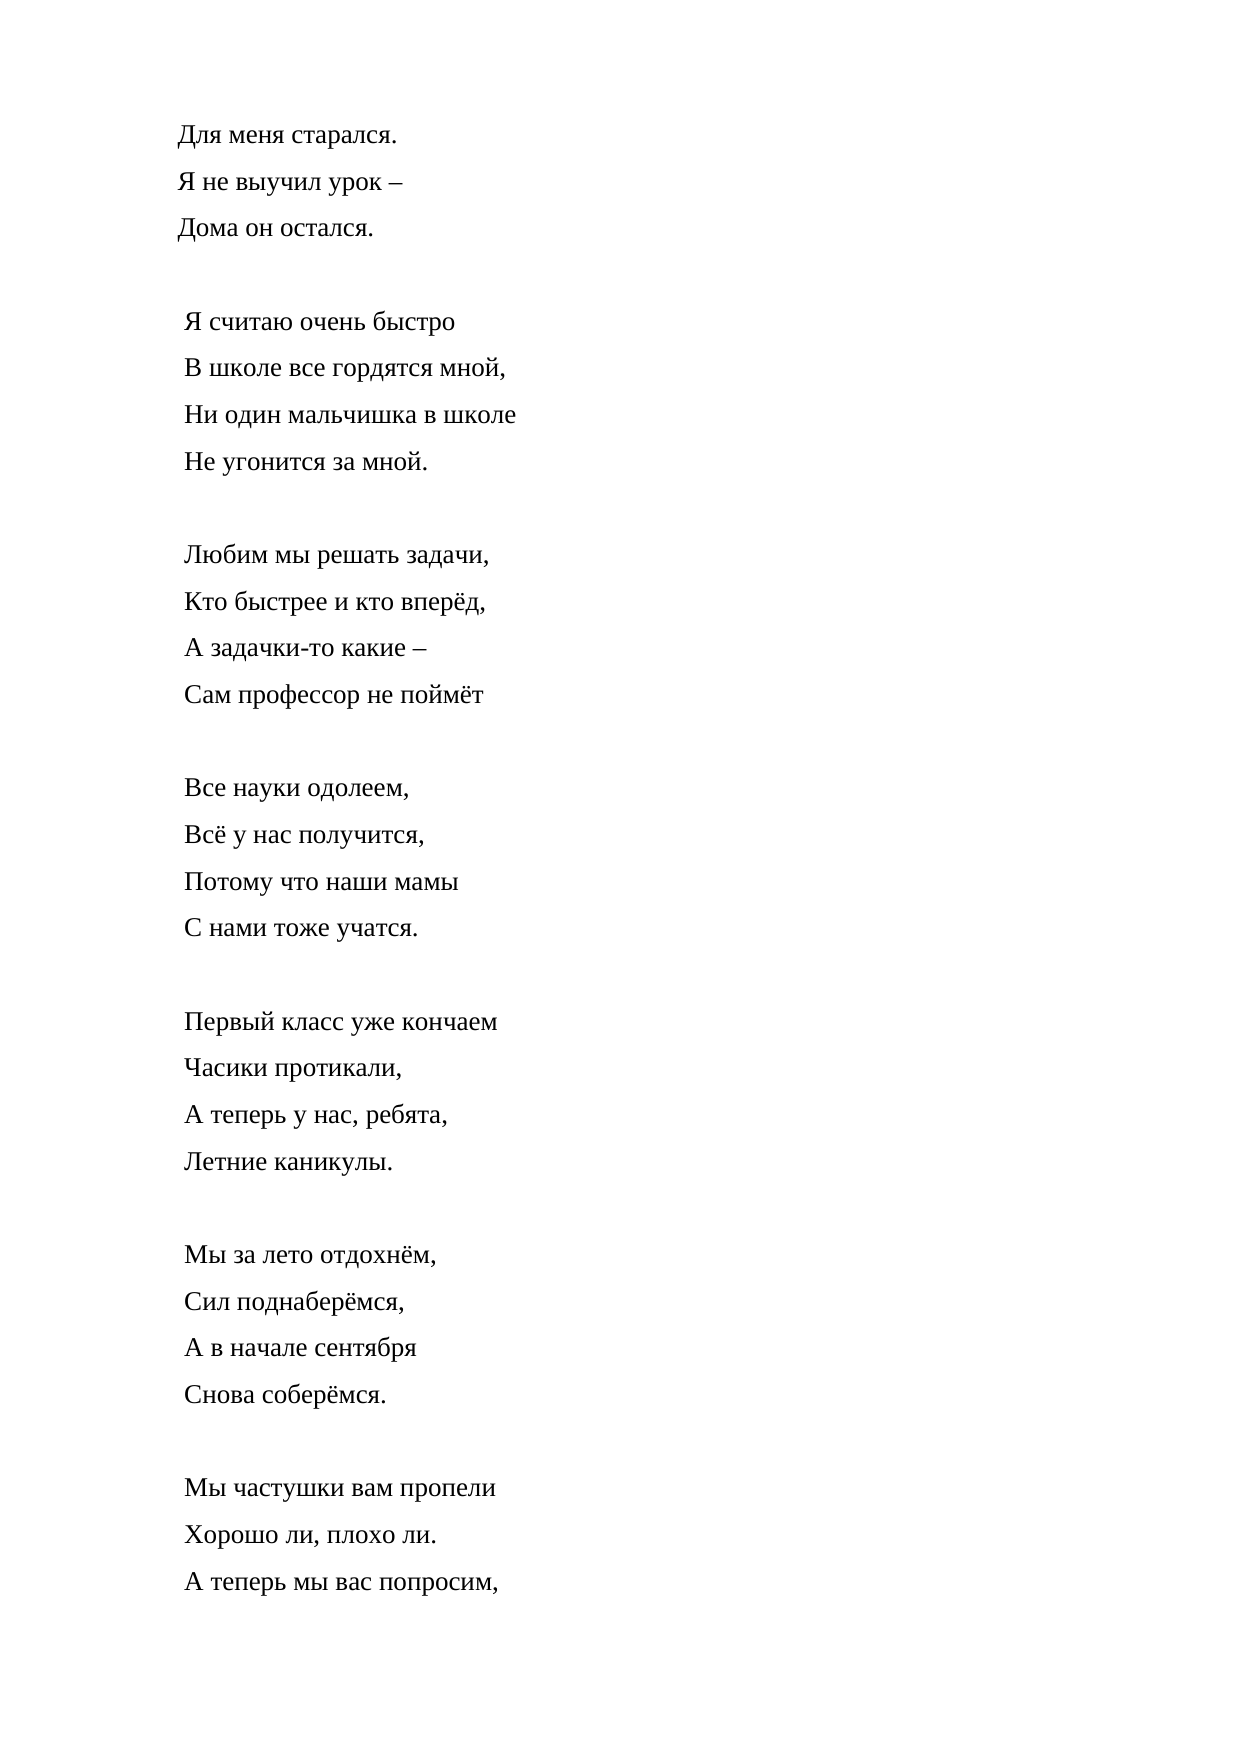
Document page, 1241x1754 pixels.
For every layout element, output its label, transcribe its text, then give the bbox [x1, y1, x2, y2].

text А в начале сентября [177, 1331, 1152, 1363]
text Не угонится за мной. [177, 445, 1152, 476]
text Всё у нас получится, [177, 818, 1152, 849]
text В школе все гордятся мной, [177, 351, 1152, 383]
text Часики протикали, [177, 1051, 1152, 1083]
text Кто быстрее и кто вперёд, [177, 585, 1152, 616]
text Снова соберёмся. [177, 1378, 1152, 1409]
text Хорошо ли, плохо ли. [177, 1518, 1152, 1549]
text С нами тоже учатся. [177, 911, 1152, 943]
text Первый класс уже кончаем [177, 1005, 1152, 1036]
text Потому что наши мамы [177, 865, 1152, 896]
text Дома он остался. [177, 211, 1152, 243]
text А теперь мы вас попросим, [177, 1565, 1152, 1596]
text А теперь у нас, ребята, [177, 1098, 1152, 1129]
text Летние каникулы. [177, 1145, 1152, 1176]
text Ни один мальчишка в школе [177, 398, 1152, 429]
text Сил поднаберёмся, [177, 1285, 1152, 1316]
text Я не выучил урок – [177, 165, 1152, 196]
text Любим мы решать задачи, [177, 538, 1152, 569]
text Мы частушки вам пропели [177, 1471, 1152, 1503]
text Я считаю очень быстро [177, 305, 1152, 336]
text Мы за лето отдохнём, [177, 1238, 1152, 1269]
text А задачки-то какие – [177, 631, 1152, 663]
text Сам профессор не поймёт [177, 678, 1152, 709]
text Для меня старался. [177, 118, 1152, 149]
text Все науки одолеем, [177, 771, 1152, 803]
